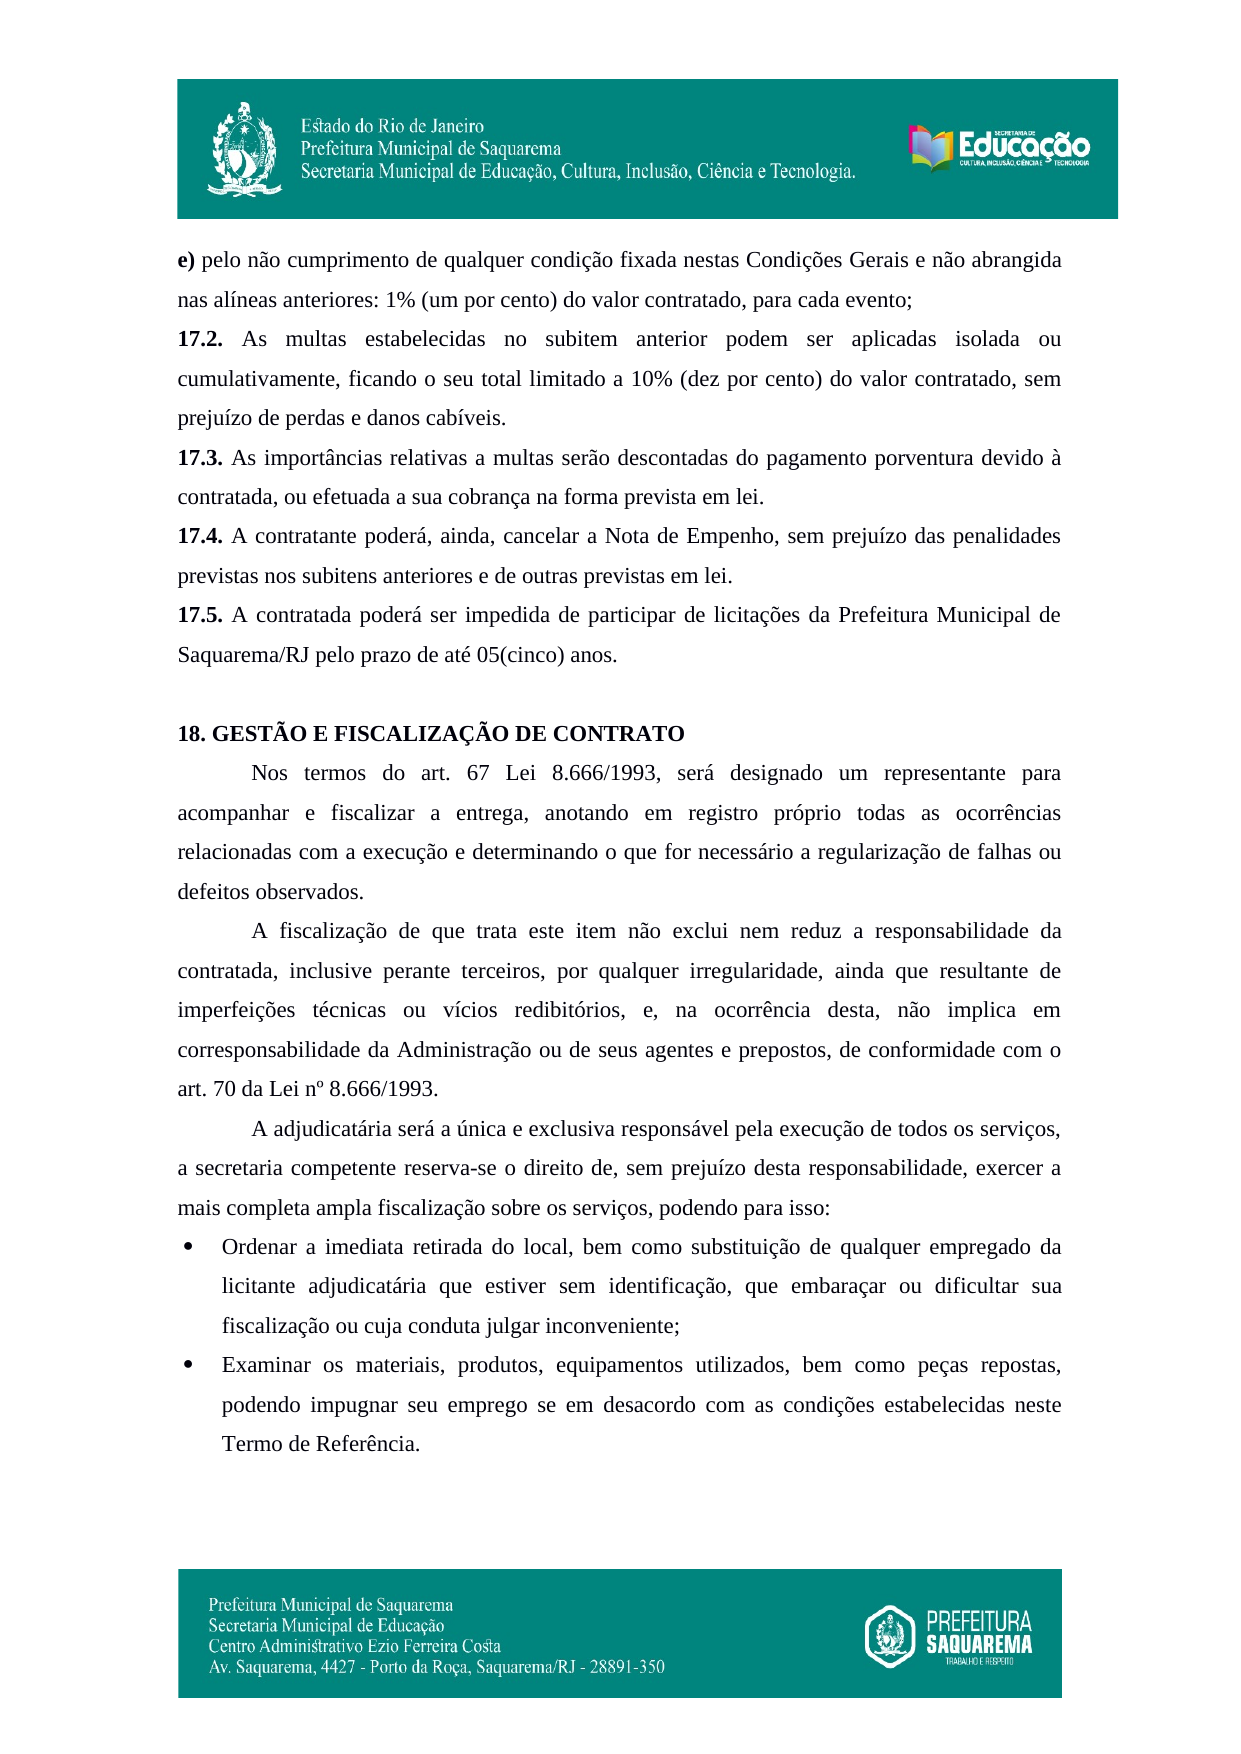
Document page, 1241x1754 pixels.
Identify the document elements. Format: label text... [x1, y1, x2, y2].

text e) pelo não cumprimento de qualquer condição fixada nestas Condições Gerais e não abrangida nas alíneas anteriores: 1% (um por cento) do valor contratado, para cada evento; [177, 246, 1063, 312]
text 17.2. As multas estabelecidas no subitem anterior podem ser aplicadas isolada ou cumulativamente, ficando o seu total limitado a 10% (dez por cento) do valor contratado, sem prejuízo de perdas e danos cabíveis. [177, 325, 1063, 430]
picture [177, 79, 1119, 219]
text A adjudicatária será a única e exclusiva responsável pela execução de todos os serviços, a secretaria competente reserva-se o direito de, sem prejuízo desta responsabilidade, exercer a mais completa ampla fiscalização sobre os serviços, podendo para isso: [177, 1115, 1063, 1220]
text A fiscalização de que trata este item não exclui nem reduz a responsabilidade da contratada, inclusive perante terceiros, por qualquer irregularidade, ainda que resultante de imperfeições técnicas ou vícios redibitórios, e, na ocorrência desta, não implica em corresponsabilidade da Administração ou de seus agentes e prepostos, de conformidade com o art. 70 da Lei nº 8.666/1993. [177, 917, 1063, 1102]
text 17.4. A contratante poderá, ainda, cancelar a Nota de Empenho, sem prejuízo das penalidades previstas nos subitens anteriores e de outras previstas em lei. [177, 522, 1063, 588]
text 18. GESTÃO E FISCALIZAÇÃO DE CONTRATO [177, 720, 1063, 746]
text 17.3. As importâncias relativas a multas serão descontadas do pagamento porventura devido à contratada, ou efetuada a sua cobrança na forma prevista em lei. [177, 443, 1063, 509]
list Ordenar a imediata retirada do local, bem como substituição de qualquer empregado da licitante adjudicatária que estiver sem identificação, que embaraçar ou dificultar sua fiscalização ou cuja conduta julgar inconveniente; [184, 1233, 1063, 1338]
picture [178, 1569, 1062, 1698]
list Examinar os materiais, produtos, equipamentos utilizados, bem como peças repostas, podendo impugnar seu emprego se em desacordo com as condições estabelecidas neste Termo de Referência. [184, 1352, 1063, 1457]
text 17.5. A contratada poderá ser impedida de participar de licitações da Prefeitura Municipal de Saquarema/RJ pelo prazo de até 05(cinco) anos. [177, 601, 1063, 667]
text Nos termos do art. 67 Lei 8.666/1993, será designado um representante para acompanhar e fiscalizar a entrega, anotando em registro próprio todas as ocorrências relacionadas com a execução e determinando o que for necessário a regularização de falhas ou defeitos observados. [177, 759, 1063, 904]
